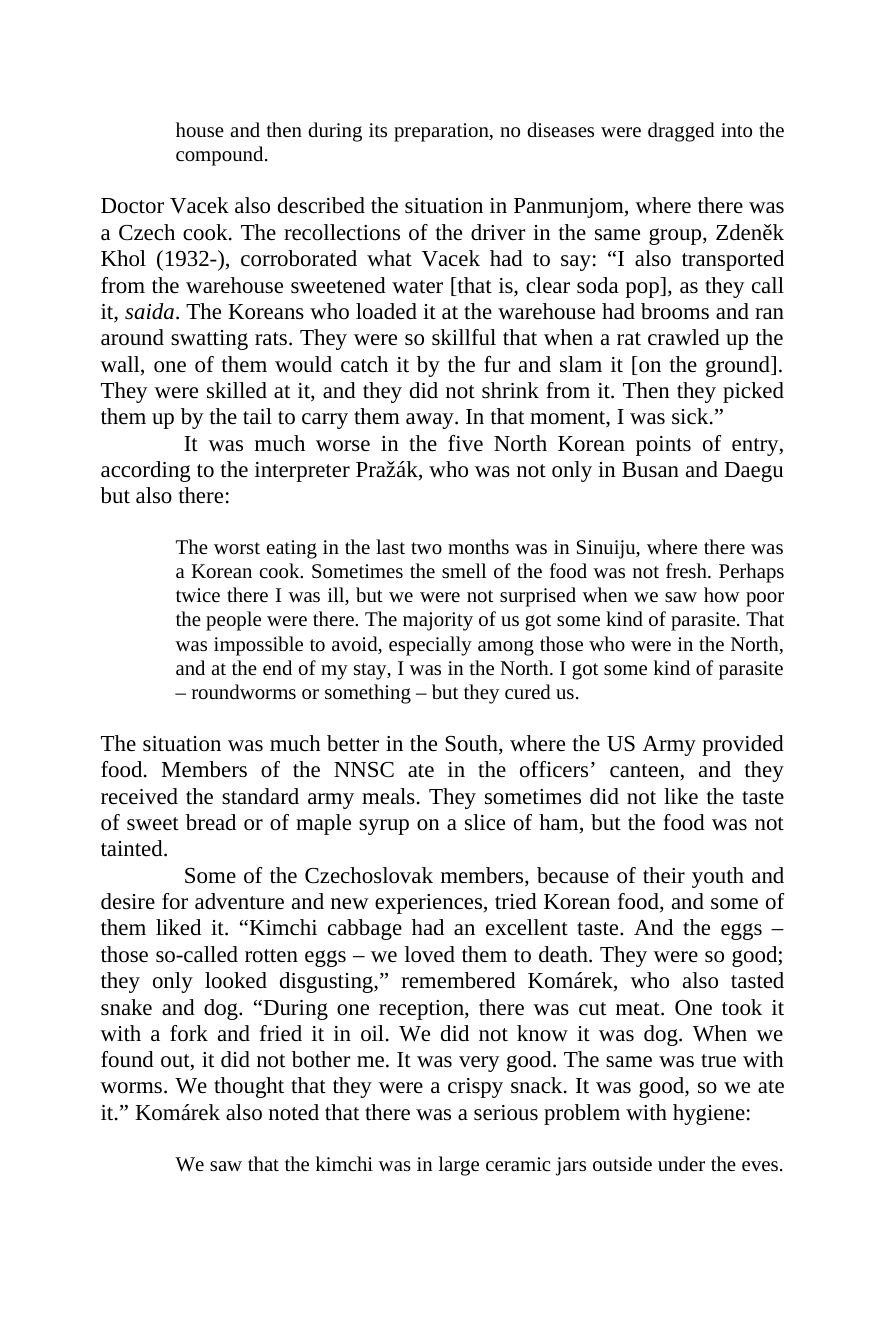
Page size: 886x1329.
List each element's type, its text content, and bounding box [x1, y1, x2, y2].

text It was much worse in the five North Korean points of entry, according to the interpreter Pražák, who was not only in Busan and Daegu but also there: [100, 430, 786, 509]
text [175, 118, 786, 166]
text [175, 1152, 786, 1176]
text Doctor Vacek also described the situation in Panmunjom, where there was a Czech cook. The recollections of the driver in the same group, Zdeněk Khol (1932-), corroborated what Vacek had to say: “I also transported from the warehouse sweetened water [that is, clear soda pop], as they call it, saida. The Koreans who loaded it at the warehouse had brooms and ran around swatting rats. They were so skillful that when a rat crawled up the wall, one of them would catch it by the fur and slam it [on the ground]. They were skilled at it, and they did not shrink from it. Then they picked them up by the tail to carry them away. In that moment, I was sick.” [100, 193, 786, 430]
text The worst eating in the last two months was in Sinuiju, where there was a Korean cook. Sometimes the smell of the food was not fresh. Perhaps twice there I was ill, but we were not surprised when we saw how poor the people were there. The majority of us got some kind of parasite. That was impossible to avoid, especially among those who were in the North, and at the end of my stay, I was in the North. I got some kind of parasite – roundworms or something – but they cured us. [175, 535, 786, 704]
text The situation was much better in the South, where the US Army provided food. Members of the NNSC ate in the officers’ canteen, and they received the standard army meals. They sometimes did not like the taste of sweet bread or of maple syrup on a slice of ham, but the food was not tainted. [100, 730, 786, 862]
text Some of the Czechoslovak members, because of their youth and desire for adventure and new experiences, tried Korean food, and some of them liked it. “Kimchi cabbage had an excellent taste. And the eggs – those so-called rotten eggs – we loved them to death. They were so good; they only looked disgusting,” remembered Komárek, who also tasted snake and dog. “During one reception, there was cut meat. One took it with a fork and fried it in oil. We did not know it was dog. When we found out, it did not bother me. It was very good. The same was true with worms. We thought that they were a crispy snack. It was good, so we ate it.” Komárek also noted that there was a serious problem with hygiene: [100, 862, 786, 1125]
